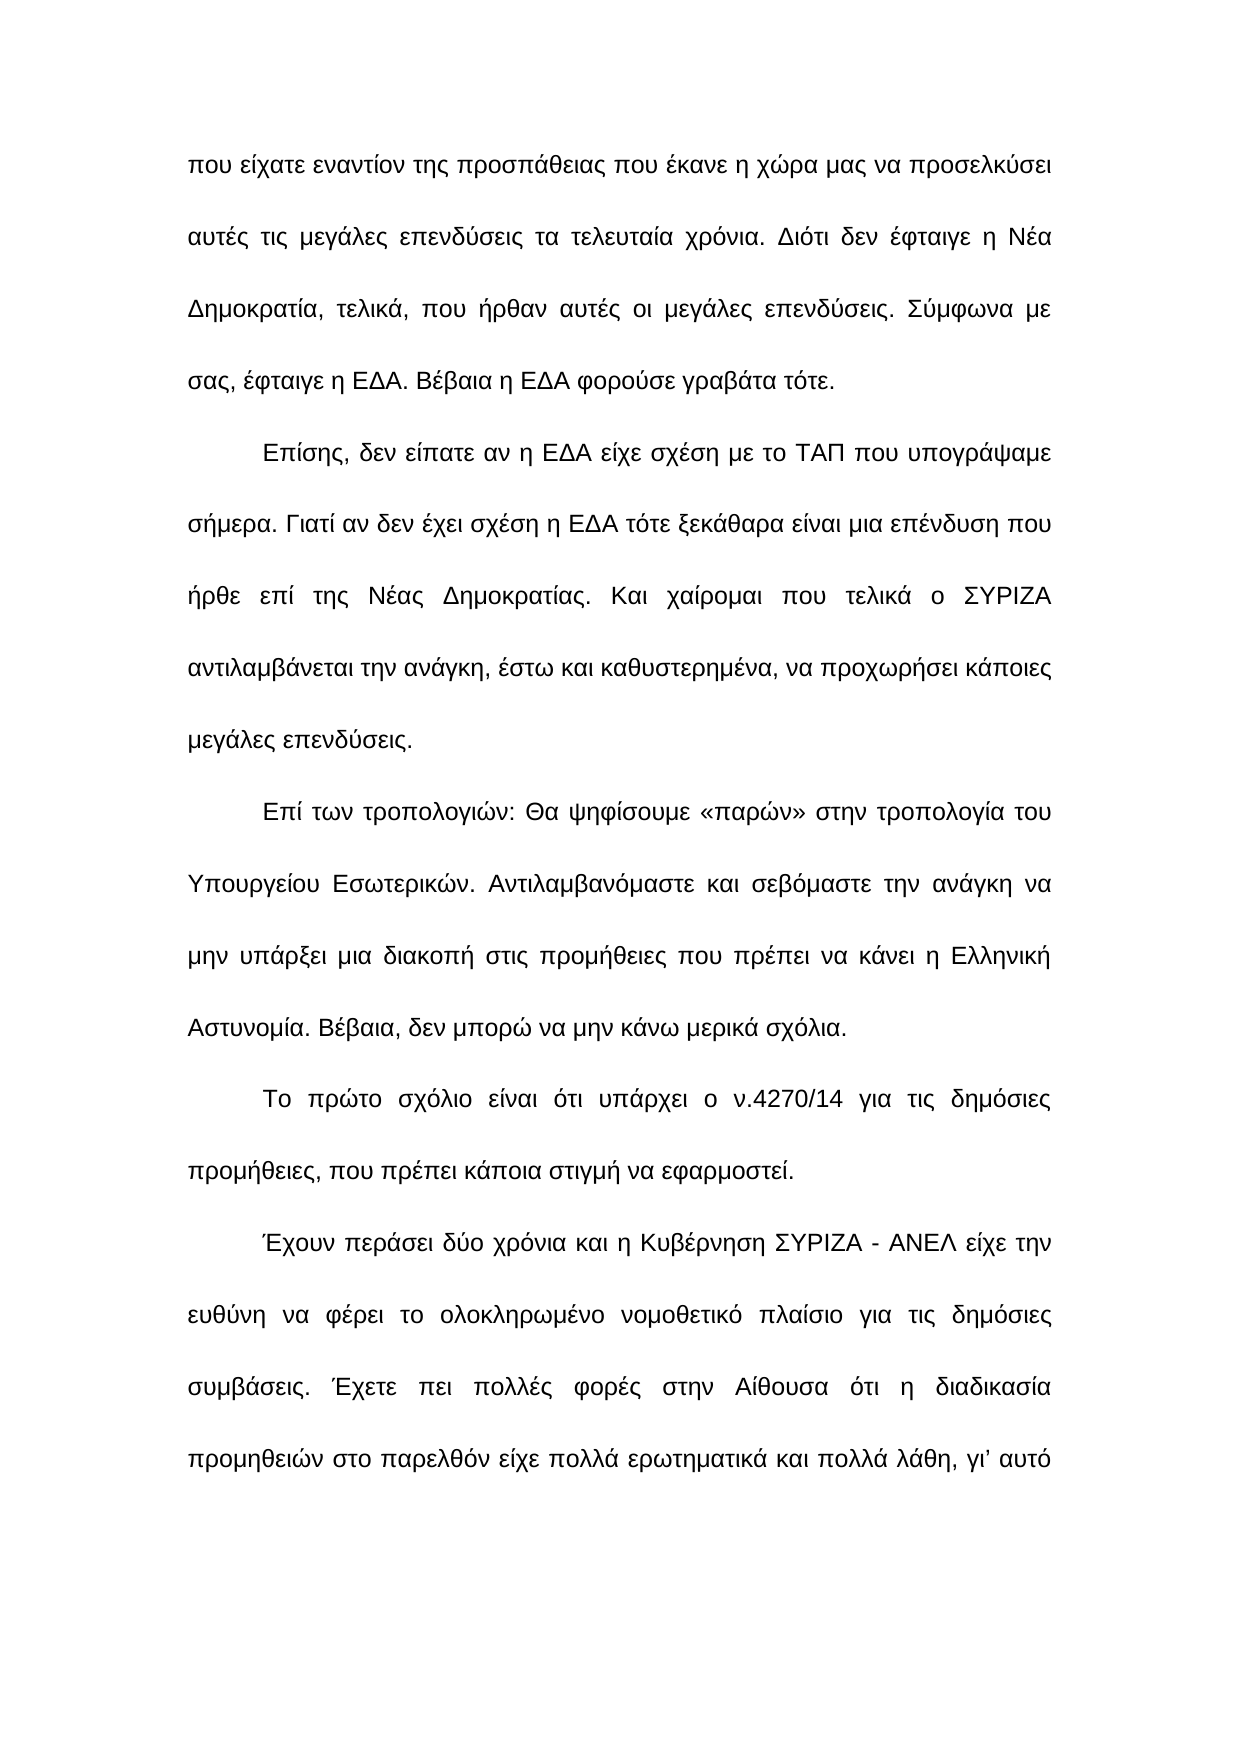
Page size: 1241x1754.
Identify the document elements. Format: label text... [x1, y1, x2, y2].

text Επίσης, δεν είπατε αν η ΕΔΑ είχε σχέση με το ΤΑΠ που υπογράψαμε σήμερα. Γιατί αν δεν έχει σχέση η ΕΔΑ τότε ξεκάθαρα είναι μια επένδυση που ήρθε επί της Νέας Δημοκρατίας. Και χαίρομαι που τελικά ο ΣΥΡΙΖΑ αντιλαμβάνεται την ανάγκη, έστω και καθυστερημένα, να προχωρήσει κάποιες μεγάλες επενδύσεις. [187, 437, 1053, 754]
text Το πρώτο σχόλιο είναι ότι υπάρχει ο ν.4270/14 για τις δημόσιες προμήθειες, που πρέπει κάποια στιγμή να εφαρμοστεί. [187, 1084, 1053, 1185]
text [187, 150, 1053, 394]
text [187, 1228, 1053, 1472]
text Επί των τροπολογιών: Θα ψηφίσουμε «παρών» στην τροπολογία του Υπουργείου Εσωτερικών. Αντιλαμβανόμαστε και σεβόμαστε την ανάγκη να μην υπάρξει μια διακοπή στις προμήθειες που πρέπει να κάνει η Ελληνική Αστυνομία. Βέβαια, δεν μπορώ να μην κάνω μερικά σχόλια. [187, 797, 1053, 1041]
